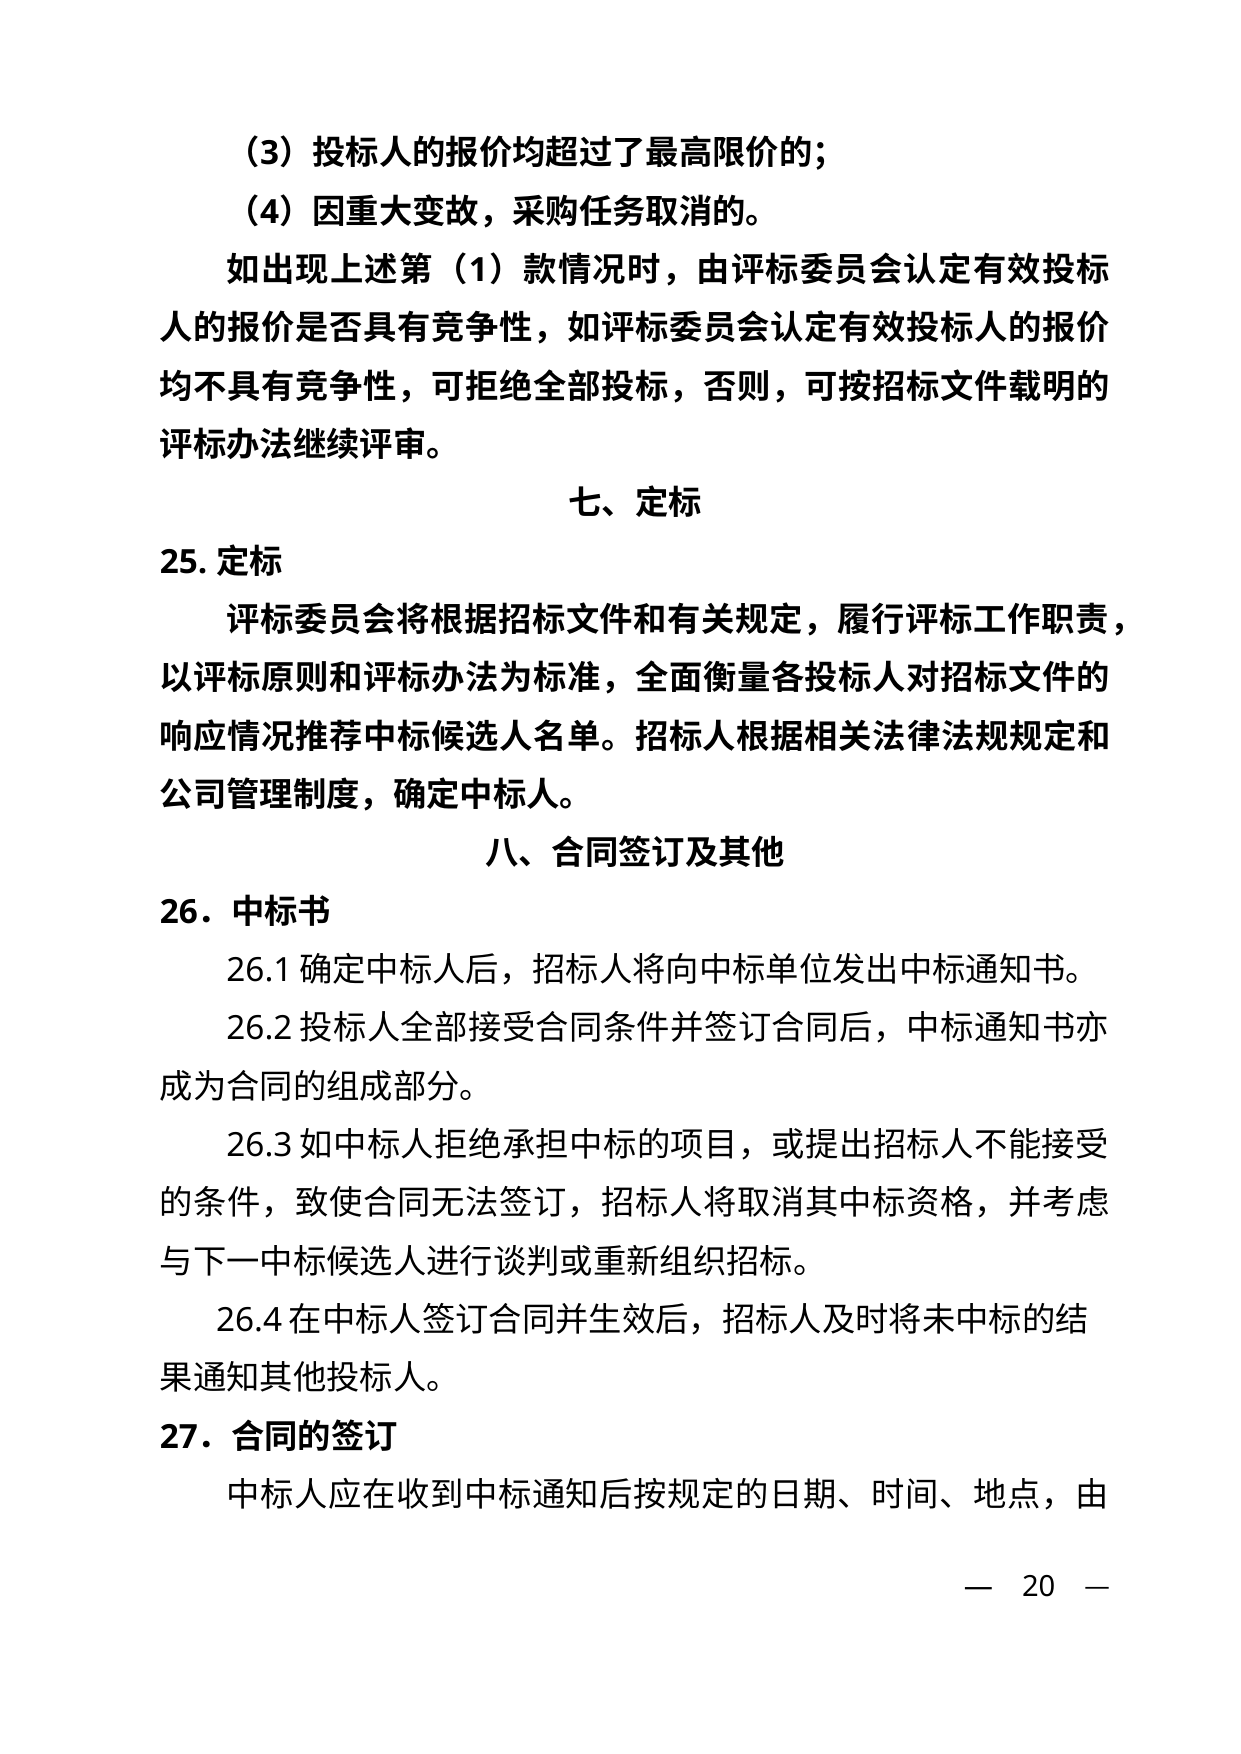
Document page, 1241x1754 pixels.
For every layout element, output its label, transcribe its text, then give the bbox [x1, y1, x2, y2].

text 评标委员会将根据招标文件和有关规定，履行评标工作职责，以评标原则和评标办法为标准，全面衡量各投标人对招标文件的响应情况推荐中标候选人名单。招标人根据相关法律法规规定和公司管理制度，确定中标人。 [159, 585, 1110, 818]
text 如出现上述第（1）款情况时，由评标委员会认定有效投标人的报价是否具有竞争性，如评标委员会认定有效投标人的报价均不具有竞争性，可拒绝全部投标，否则，可按招标文件载明的评标办法继续评审。 [159, 235, 1110, 468]
text 26.1确定中标人后，招标人将向中标单位发出中标通知书。 [159, 935, 1110, 993]
text 27．合同的签订 [159, 1401, 1110, 1460]
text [159, 1460, 1110, 1518]
text 26.3如中标人拒绝承担中标的项目，或提出招标人不能接受的条件，致使合同无法签订，招标人将取消其中标资格，并考虑与下一中标候选人进行谈判或重新组织招标。 [159, 1110, 1110, 1285]
text 七、定标 [159, 468, 1110, 526]
text （4）因重大变故，采购任务取消的。 [159, 176, 1110, 235]
text 26.4在中标人签订合同并生效后，招标人及时将未中标的结果通知其他投标人。 [159, 1285, 1110, 1401]
text 26．中标书 [159, 876, 1110, 935]
text （3）投标人的报价均超过了最高限价的； [159, 118, 1110, 176]
text 26.2投标人全部接受合同条件并签订合同后，中标通知书亦成为合同的组成部分。 [159, 993, 1110, 1110]
text 八、合同签订及其他 [159, 818, 1110, 876]
text 25. 定标 [159, 526, 1110, 585]
